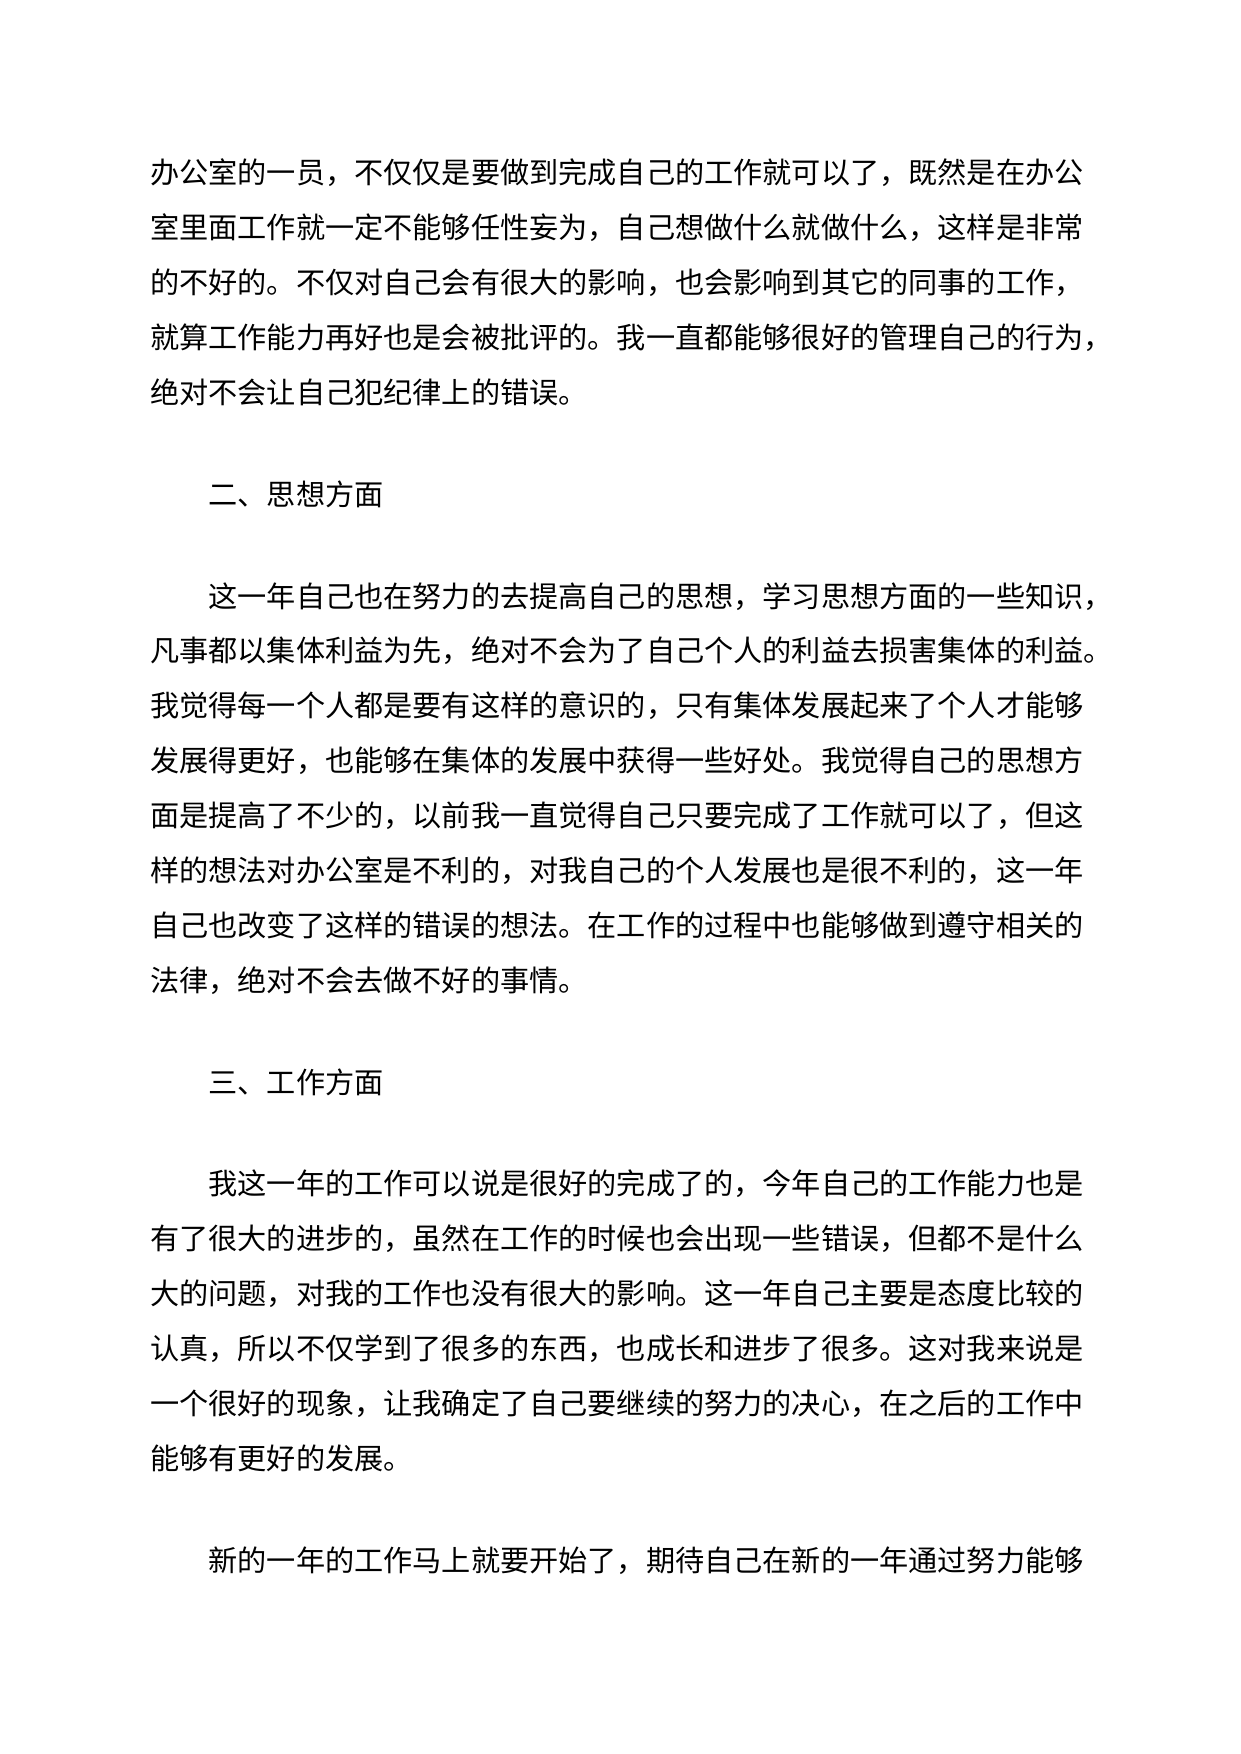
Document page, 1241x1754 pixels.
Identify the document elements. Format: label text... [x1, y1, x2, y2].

text 三、工作方面 [150, 1059, 1090, 1101]
text 二、思想方面 [150, 471, 1090, 514]
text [150, 1537, 1090, 1579]
text 这一年自己也在努力的去提高自己的思想，学习思想方面的一些知识，凡事都以集体利益为先，绝对不会为了自己个人的利益去损害集体的利益。我觉得每一个人都是要有这样的意识的，只有集体发展起来了个人才能够发展得更好，也能够在集体的发展中获得一些好处。我觉得自己的思想方面是提高了不少的，以前我一直觉得自己只要完成了工作就可以了，但这样的想法对办公室是不利的，对我自己的个人发展也是很不利的，这一年自己也改变了这样的错误的想法。在工作的过程中也能够做到遵守相关的法律，绝对不会去做不好的事情。 [150, 573, 1090, 1000]
text 我这一年的工作可以说是很好的完成了的，今年自己的工作能力也是有了很大的进步的，虽然在工作的时候也会出现一些错误，但都不是什么大的问题，对我的工作也没有很大的影响。这一年自己主要是态度比较的认真，所以不仅学到了很多的东西，也成长和进步了很多。这对我来说是一个很好的现象，让我确定了自己要继续的努力的决心，在之后的工作中能够有更好的发展。 [150, 1161, 1090, 1478]
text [150, 150, 1090, 412]
